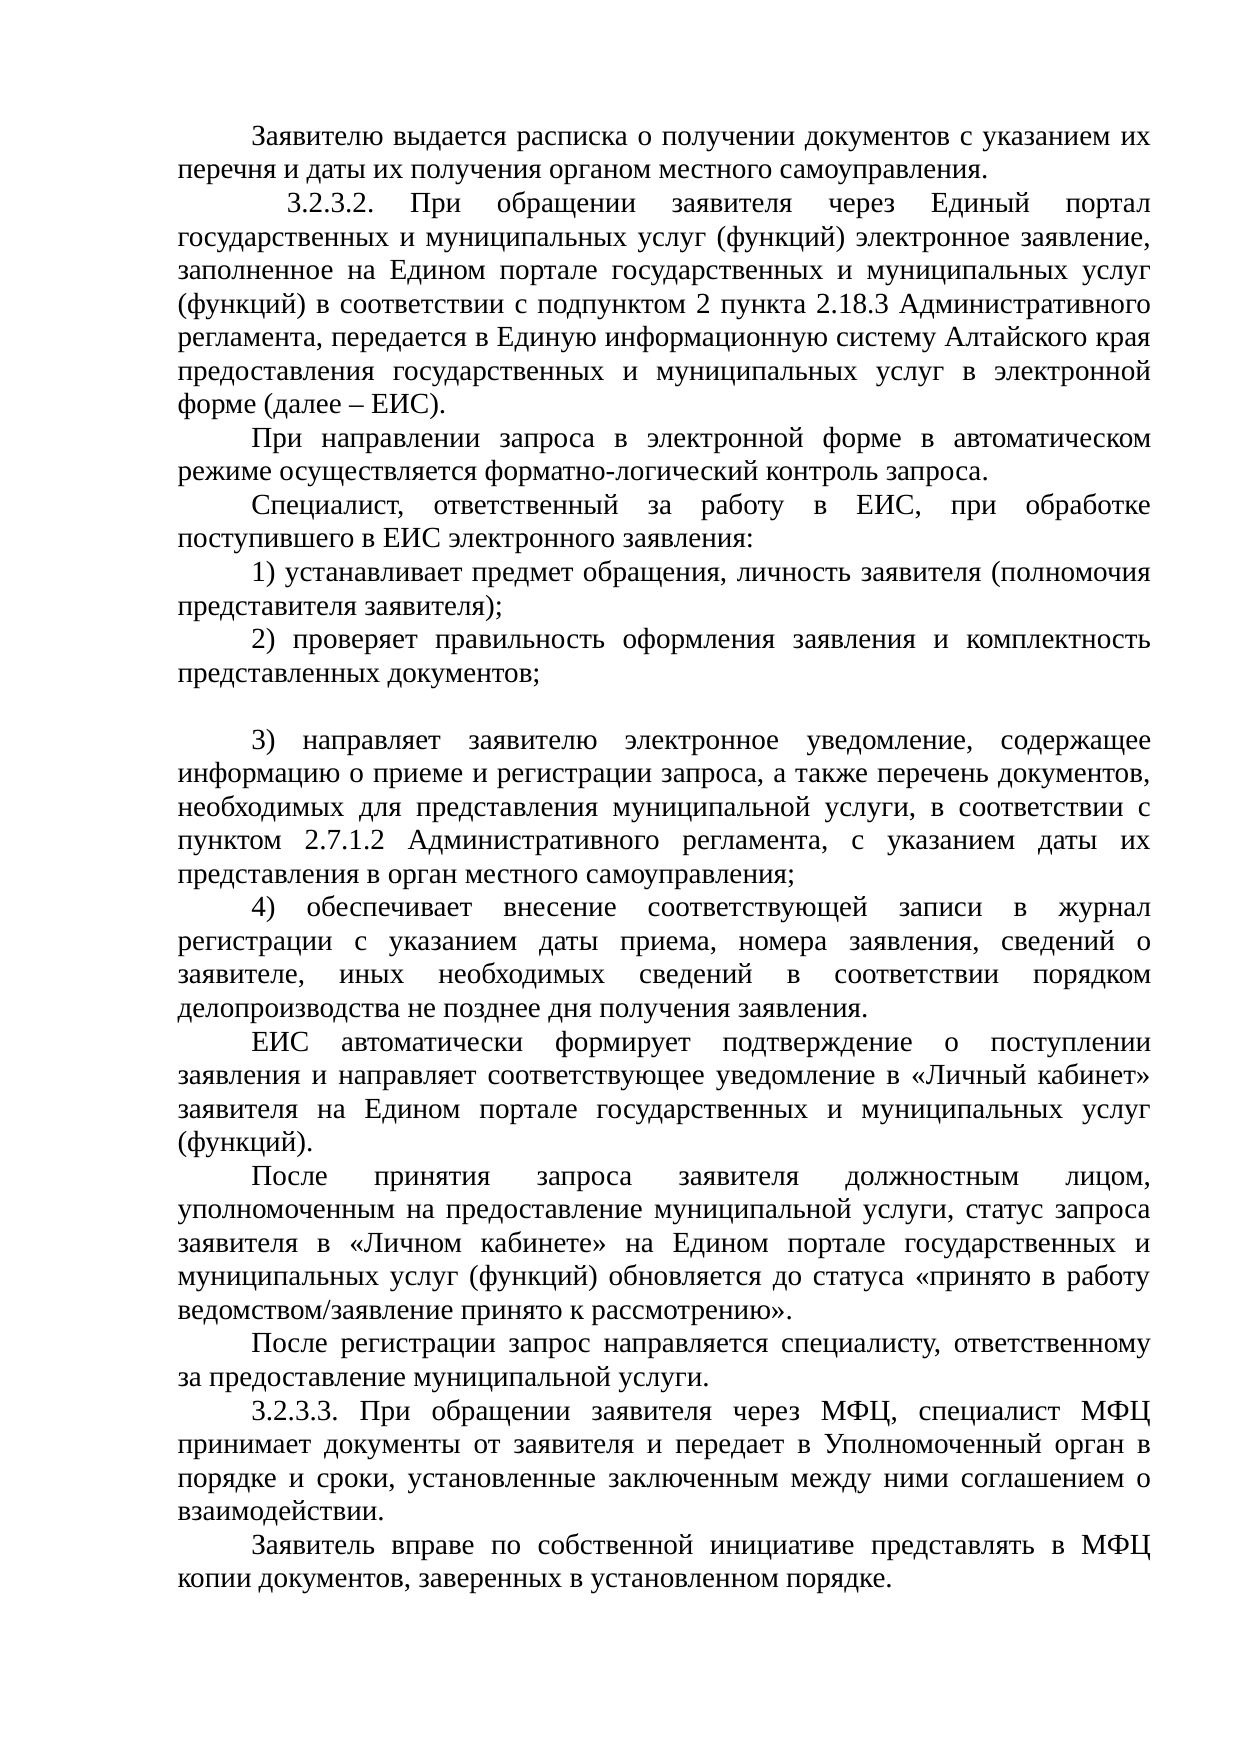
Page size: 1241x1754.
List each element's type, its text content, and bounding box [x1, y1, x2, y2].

text 3) направляет заявителю электронное уведомление, содержащее информацию о приеме и регистрации запроса, а также перечень документов, необходимых для представления муниципальной услуги, в соответствии с пунктом 2.7.1.2 Административного регламента, с указанием даты их представления в орган местного самоуправления; [177, 722, 1152, 889]
text ЕИС автоматически формирует подтверждение о поступлении заявления и направляет соответствующее уведомление в «Личный кабинет» заявителя на Едином портале государственных и муниципальных услуг (функций). [177, 1024, 1152, 1158]
text 1) устанавливает предмет обращения, личность заявителя (полномочия представителя заявителя); [177, 554, 1152, 621]
text Заявителю выдается расписка о получении документов с указанием их перечня и даты их получения органом местного самоуправления. [177, 118, 1152, 185]
text Заявитель вправе по собственной инициативе представлять в МФЦ копии документов, заверенных в установленном порядке. [177, 1527, 1152, 1594]
text Специалист, ответственный за работу в ЕИС, при обработке поступившего в ЕИС электронного заявления: [177, 487, 1152, 554]
text 2) проверяет правильность оформления заявления и комплектность представленных документов; [177, 621, 1152, 688]
text После регистрации запрос направляется специалисту, ответственному за предоставление муниципальной услуги. [177, 1326, 1152, 1393]
text 3.2.3.2. При обращении заявителя через Единый портал государственных и муниципальных услуг (функций) электронное заявление, заполненное на Едином портале государственных и муниципальных услуг (функций) в соответствии с подпунктом 2 пункта 2.18.3 Административного регламента, передается в Единую информационную систему Алтайского края предоставления государственных и муниципальных услуг в электронной форме (далее – ЕИС). [177, 185, 1152, 420]
text 4) обеспечивает внесение соответствующей записи в журнал регистрации с указанием даты приема, номера заявления, сведений о заявителе, иных необходимых сведений в соответствии порядком делопроизводства не позднее дня получения заявления. [177, 889, 1152, 1024]
text 3.2.3.3. При обращении заявителя через МФЦ, специалист МФЦ принимает документы от заявителя и передает в Уполномоченный орган в порядке и сроки, установленные заключенным между ними соглашением о взаимодействии. [177, 1393, 1152, 1527]
text При направлении запроса в электронной форме в автоматическом режиме осуществляется форматно-логический контроль запроса. [177, 420, 1152, 487]
text После принятия запроса заявителя должностным лицом, уполномоченным на предоставление муниципальной услуги, статус запроса заявителя в «Личном кабинете» на Едином портале государственных и муниципальных услуг (функций) обновляется до статуса «принято в работу ведомством/заявление принято к рассмотрению». [177, 1158, 1152, 1326]
